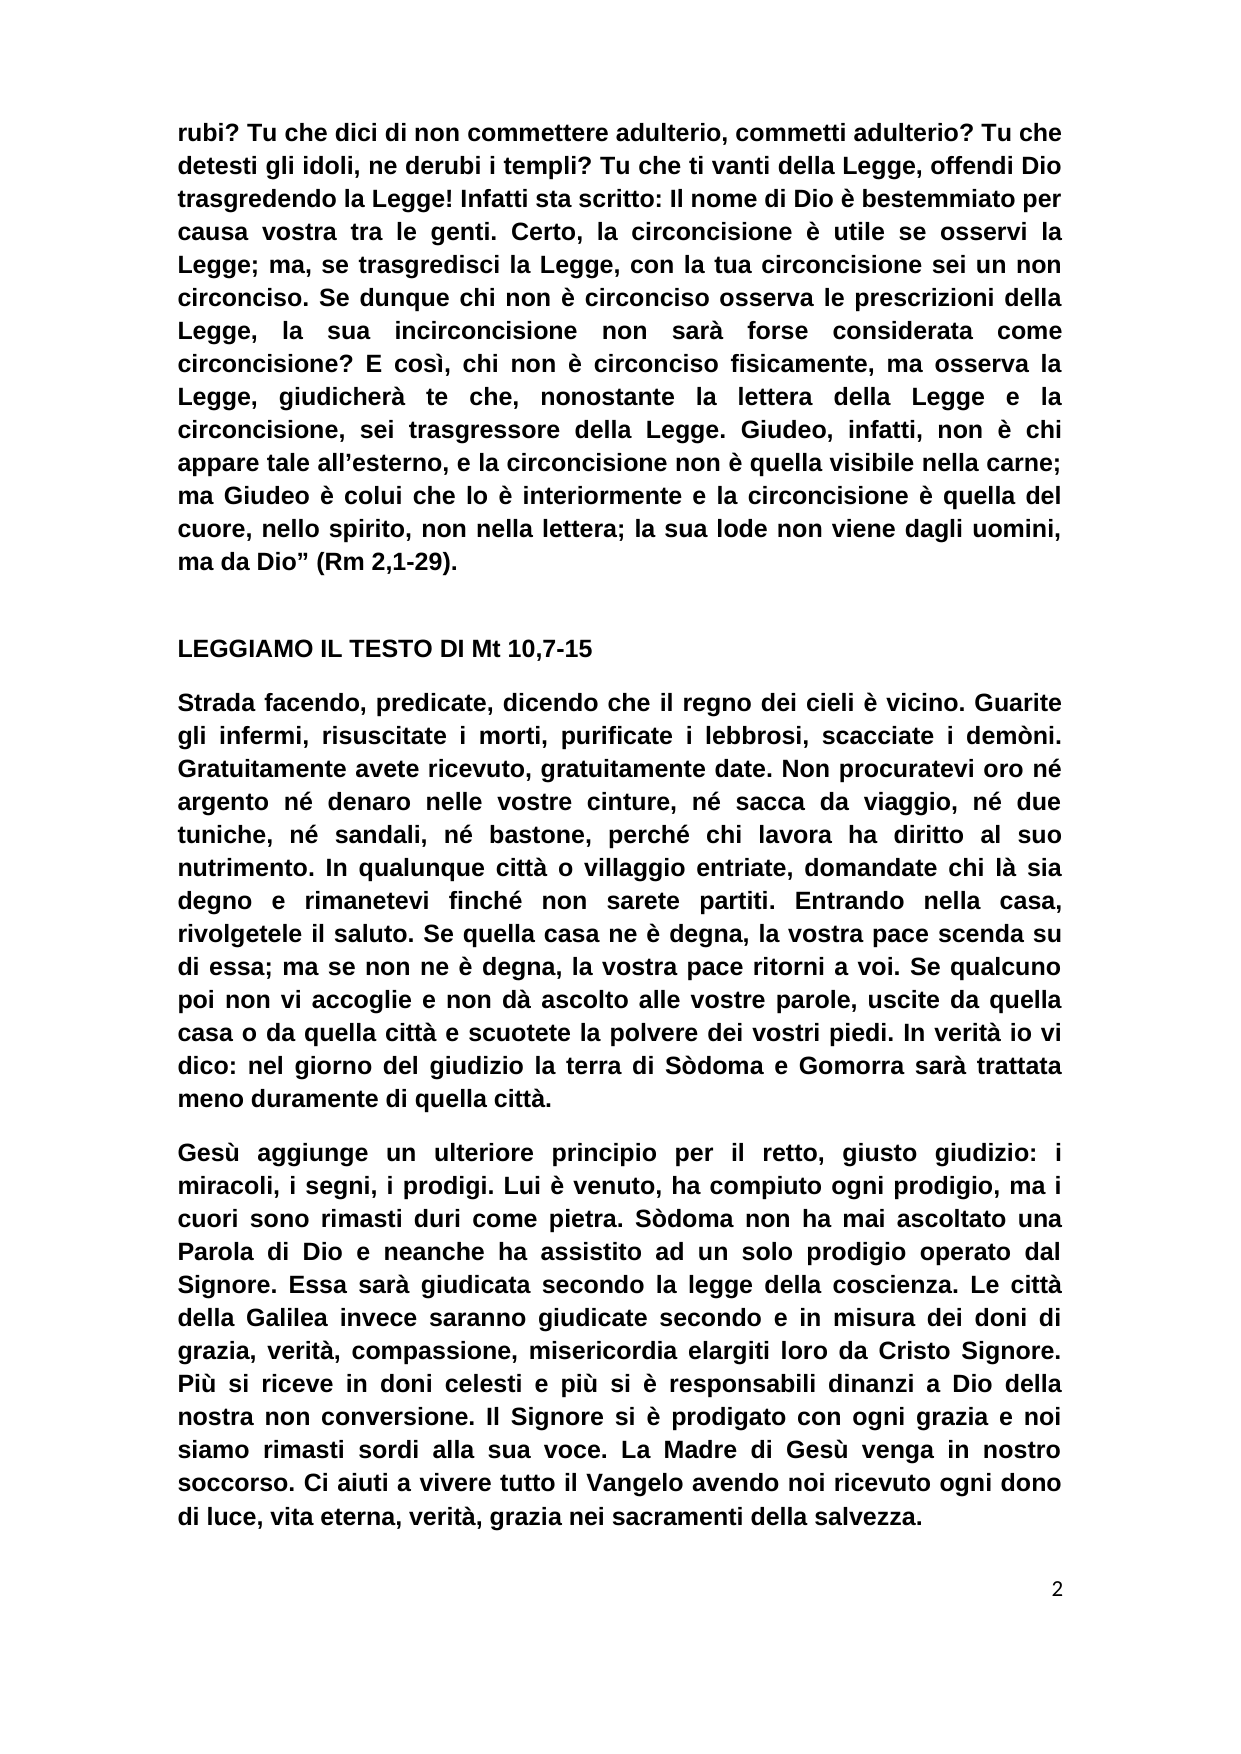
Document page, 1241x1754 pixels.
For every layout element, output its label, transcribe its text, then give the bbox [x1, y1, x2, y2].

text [177, 118, 1063, 576]
text Strada facendo, predicate, dicendo che il regno dei cieli è vicino. Guarite gli infermi, risuscitate i morti, purificate i lebbrosi, scacciate i demòni. Gratuitamente avete ricevuto, gratuitamente date. Non procuratevi oro né argento né denaro nelle vostre cinture, né sacca da viaggio, né due tuniche, né sandali, né bastone, perché chi lavora ha diritto al suo nutrimento. In qualunque città o villaggio entriate, domandate chi là sia degno e rimanetevi finché non sarete partiti. Entrando nella casa, rivolgetele il saluto. Se quella casa ne è degna, la vostra pace scenda su di essa; ma se non ne è degna, la vostra pace ritorni a voi. Se qualcuno poi non vi accoglie e non dà ascolto alle vostre parole, uscite da quella casa o da quella città e scuotete la polvere dei vostri piedi. In verità io vi dico: nel giorno del giudizio la terra di Sòdoma e Gomorra sarà trattata meno duramente di quella città. [177, 688, 1063, 1113]
text LEGGIAMO IL TESTO DI Mt 10,7-15 [177, 601, 1063, 663]
text Gesù aggiunge un ulteriore principio per il retto, giusto giudizio: i miracoli, i segni, i prodigi. Lui è venuto, ha compiuto ogni prodigio, ma i cuori sono rimasti duri come pietra. Sòdoma non ha mai ascoltato una Parola di Dio e neanche ha assistito ad un solo prodigio operato dal Signore. Essa sarà giudicata secondo la legge della coscienza. Le città della Galilea invece saranno giudicate secondo e in misura dei doni di grazia, verità, compassione, misericordia elargiti loro da Cristo Signore. Più si riceve in doni celesti e più si è responsabili dinanzi a Dio della nostra non conversione. Il Signore si è prodigato con ogni grazia e noi siamo rimasti sordi alla sua voce. La Madre di Gesù venga in nostro soccorso. Ci aiuti a vivere tutto il Vangelo avendo noi ricevuto ogni dono di luce, vita eterna, verità, grazia nei sacramenti della salvezza. [177, 1138, 1063, 1530]
